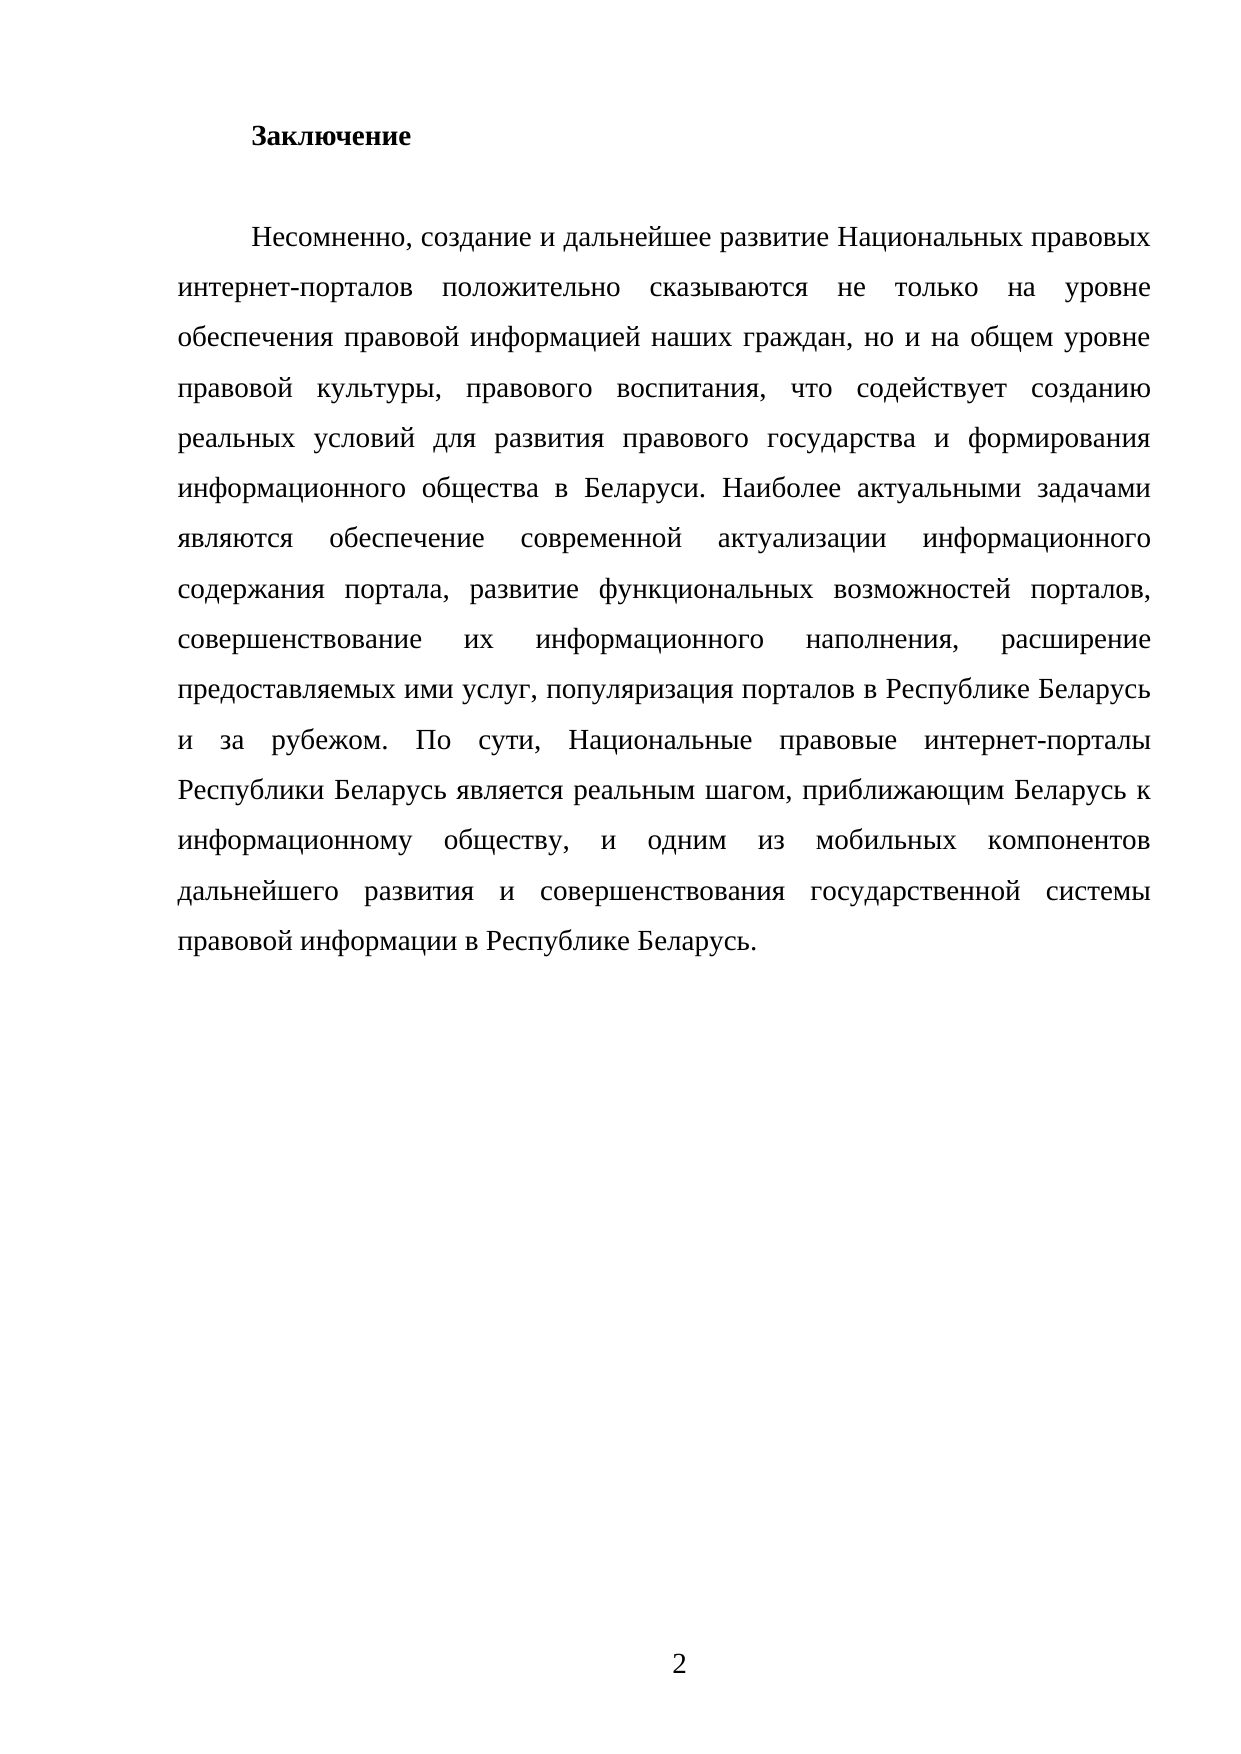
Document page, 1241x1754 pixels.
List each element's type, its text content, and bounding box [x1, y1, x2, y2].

text Несомненно, создание и дальнейшее развитие Национальных правовых интернет-порталов положительно сказываются не только на уровне обеспечения правовой информацией наших граждан, но и на общем уровне правовой культуры, правового воспитания, что содействует созданию реальных условий для развития правового государства и формирования информационного общества в Беларуси. Наиболее актуальными задачами являются обеспечение современной актуализации информационного содержания портала, развитие функциональных возможностей порталов, совершенствование их информационного наполнения, расширение предоставляемых ими услуг, популяризация порталов в Республике Беларусь и за рубежом. По сути, Национальные правовые интернет-порталы Республики Беларусь является реальным шагом, приближающим Беларусь к информационному обществу, и одним из мобильных компонентов дальнейшего развития и совершенствования государственной системы правовой информации в Республике Беларусь. [177, 219, 1152, 957]
subtitle Заключение [177, 118, 1152, 152]
